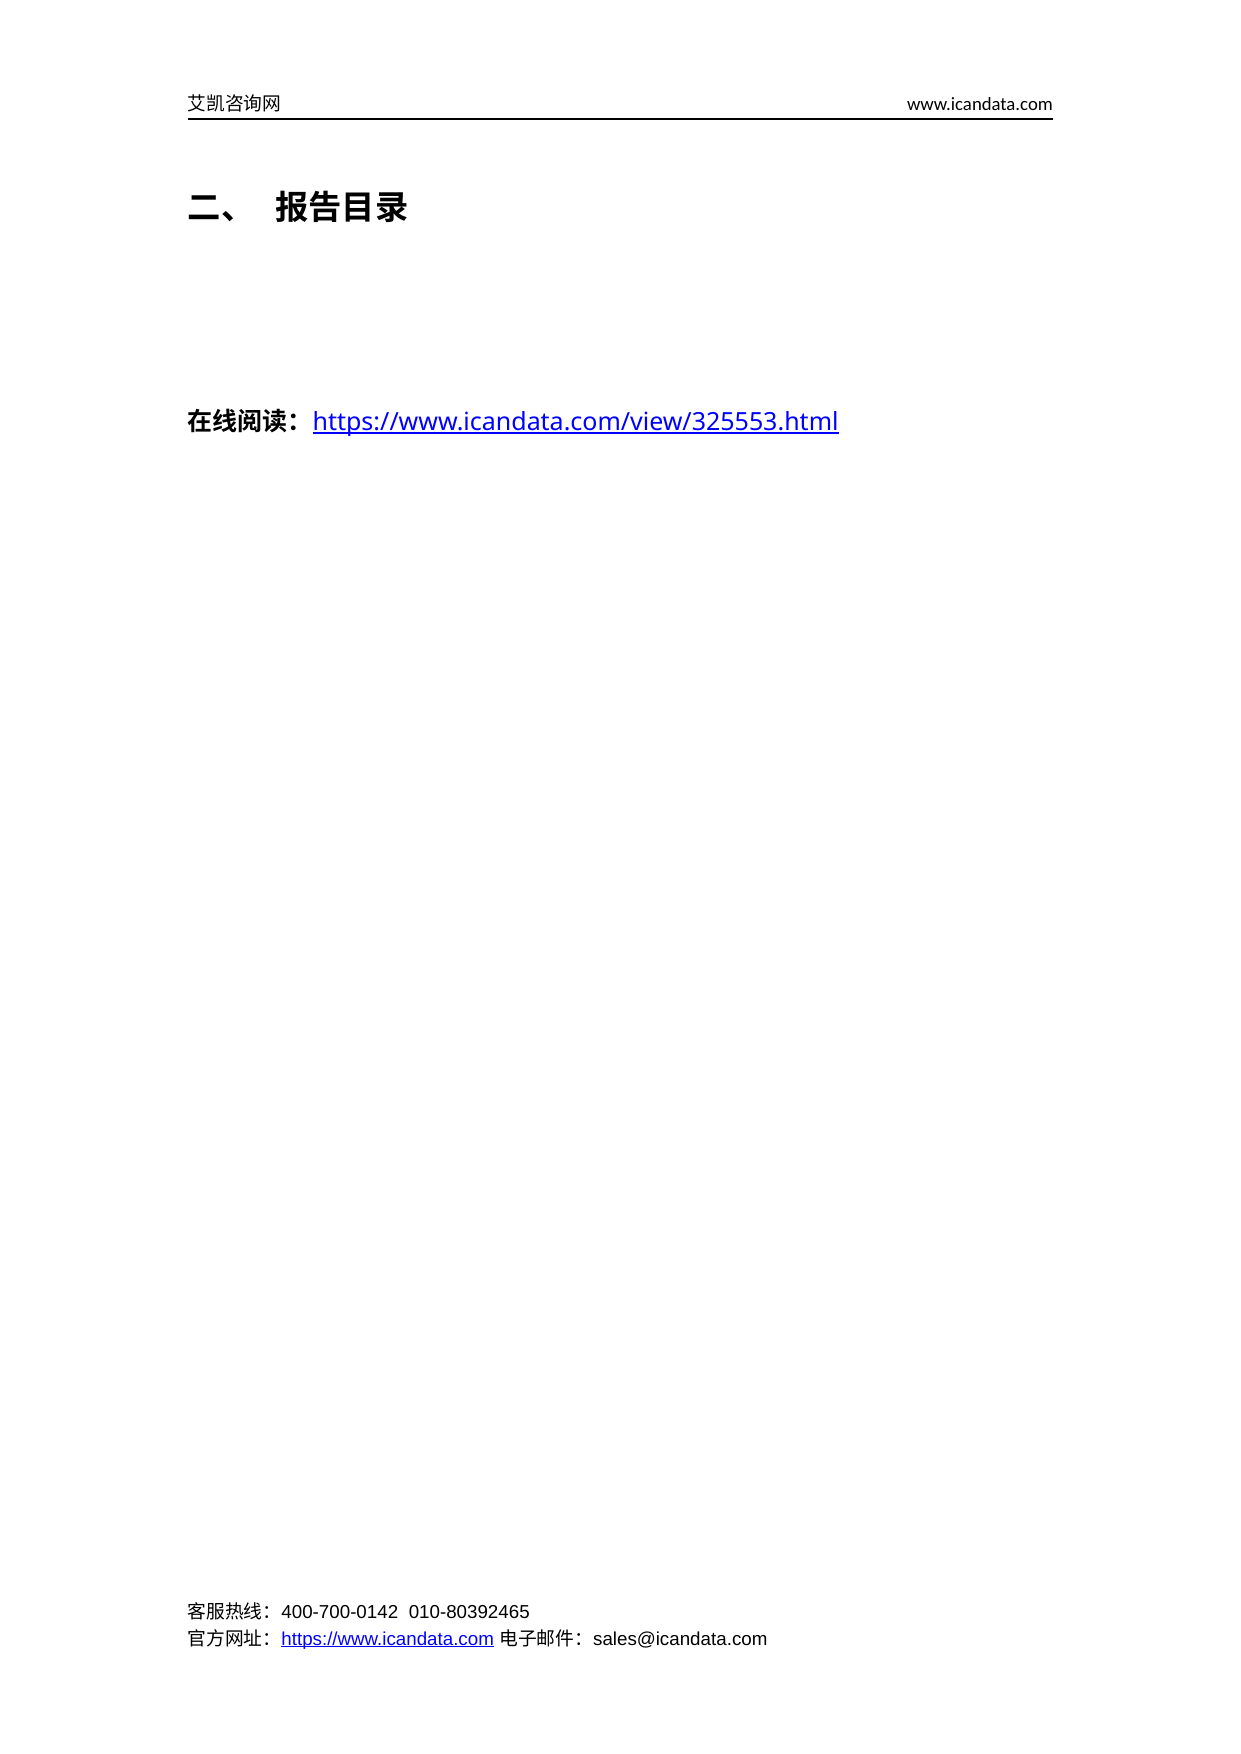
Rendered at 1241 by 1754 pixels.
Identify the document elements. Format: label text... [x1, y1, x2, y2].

text 在线阅读：https://www.icandata.com/view/325553.html [187, 387, 1053, 452]
subtitle 报告目录 [187, 172, 1053, 237]
